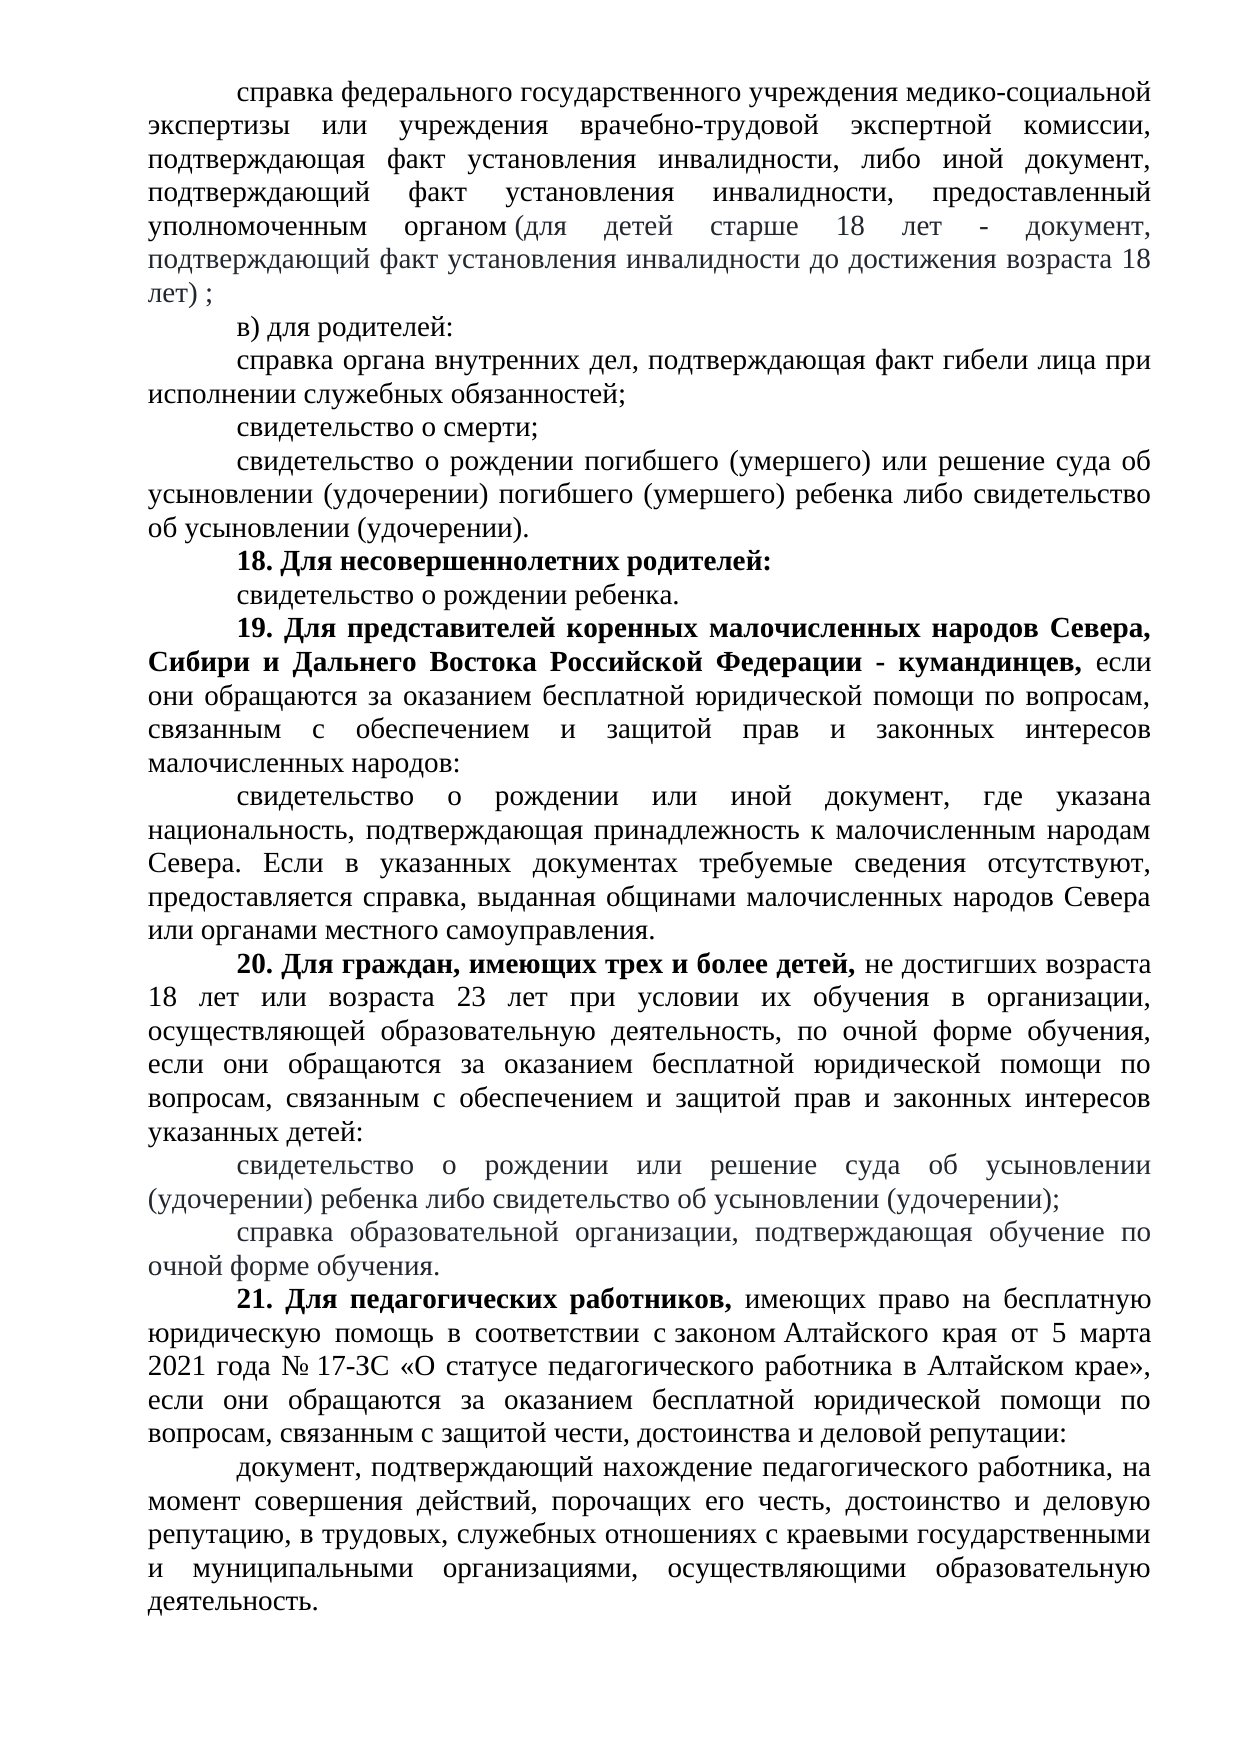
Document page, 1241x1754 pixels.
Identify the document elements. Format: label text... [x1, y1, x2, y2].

text справка федерального государственного учреждения медико-социальной экспертизы или учреждения врачебно-трудовой экспертной комиссии, подтверждающая факт установления инвалидности, либо иной документ, подтверждающий факт установления инвалидности, предоставленный уполномоченным органом (для детей старше 18 лет - документ, подтверждающий факт установления инвалидности до достижения возраста 18 лет) ; [205, 275, 1152, 309]
text справка федерального государственного учреждения медико-социальной экспертизы или учреждения врачебно-трудовой экспертной комиссии, подтверждающая факт установления инвалидности, либо иной документ, подтверждающий факт установления инвалидности, предоставленный уполномоченным органом (для детей старше 18 лет - документ, подтверждающий факт установления инвалидности до достижения возраста 18 лет) ; [148, 74, 1152, 242]
text свидетельство о рождении ребенка. [148, 577, 1152, 611]
text 21. Для педагогических работников, имеющих право на бесплатную юридическую помощь в соответствии с законом Алтайского края от 5 марта 2021 года № 17-ЗС «О статусе педагогического работника в Алтайском крае», если они обращаются за оказанием бесплатной юридической помощи по вопросам, связанным с защитой чести, достоинства и деловой репутации: [148, 1281, 1152, 1449]
text 19. Для представителей коренных малочисленных народов Севера, Сибири и Дальнего Востока Российской Федерации - кумандинцев, если они обращаются за оказанием бесплатной юридической помощи по вопросам, связанным с обеспечением и защитой прав и законных интересов малочисленных народов: [148, 611, 1152, 778]
text свидетельство о рождении или иной документ, где указана национальность, подтверждающая принадлежность к малочисленным народам Севера. Если в указанных документах требуемые сведения отсутствуют, предоставляется справка, выданная общинами малочисленных народов Севера или органами местного самоуправления. [148, 778, 1152, 946]
text справка образовательной организации, подтверждающая обучение по очной форме обучения. [148, 1214, 1152, 1281]
text документ, подтверждающий нахождение педагогического работника, на момент совершения действий, порочащих его честь, достоинство и деловую репутацию, в трудовых, служебных отношениях с краевыми государственными и муниципальными организациями, осуществляющими образовательную деятельность. [148, 1449, 1152, 1617]
text свидетельство о смерти; [148, 409, 1152, 443]
text 18. Для несовершеннолетних родителей: [148, 543, 1152, 577]
text свидетельство о рождении или решение суда об усыновлении (удочерении) ребенка либо свидетельство об усыновлении (удочерении); [148, 1147, 1152, 1214]
text 20. Для граждан, имеющих трех и более детей, не достигших возраста 18 лет или возраста 23 лет при условии их обучения в организации, осуществляющей образовательную деятельность, по очной форме обучения, если они обращаются за оказанием бесплатной юридической помощи по вопросам, связанным с обеспечением и защитой прав и законных интересов указанных детей: [148, 946, 1152, 1147]
text справка органа внутренних дел, подтверждающая факт гибели лица при исполнении служебных обязанностей; [148, 342, 1152, 409]
text в) для родителей: [148, 309, 1152, 342]
text свидетельство о рождении погибшего (умершего) или решение суда об усыновлении (удочерении) погибшего (умершего) ребенка либо свидетельство об усыновлении (удочерении). [148, 443, 1152, 543]
